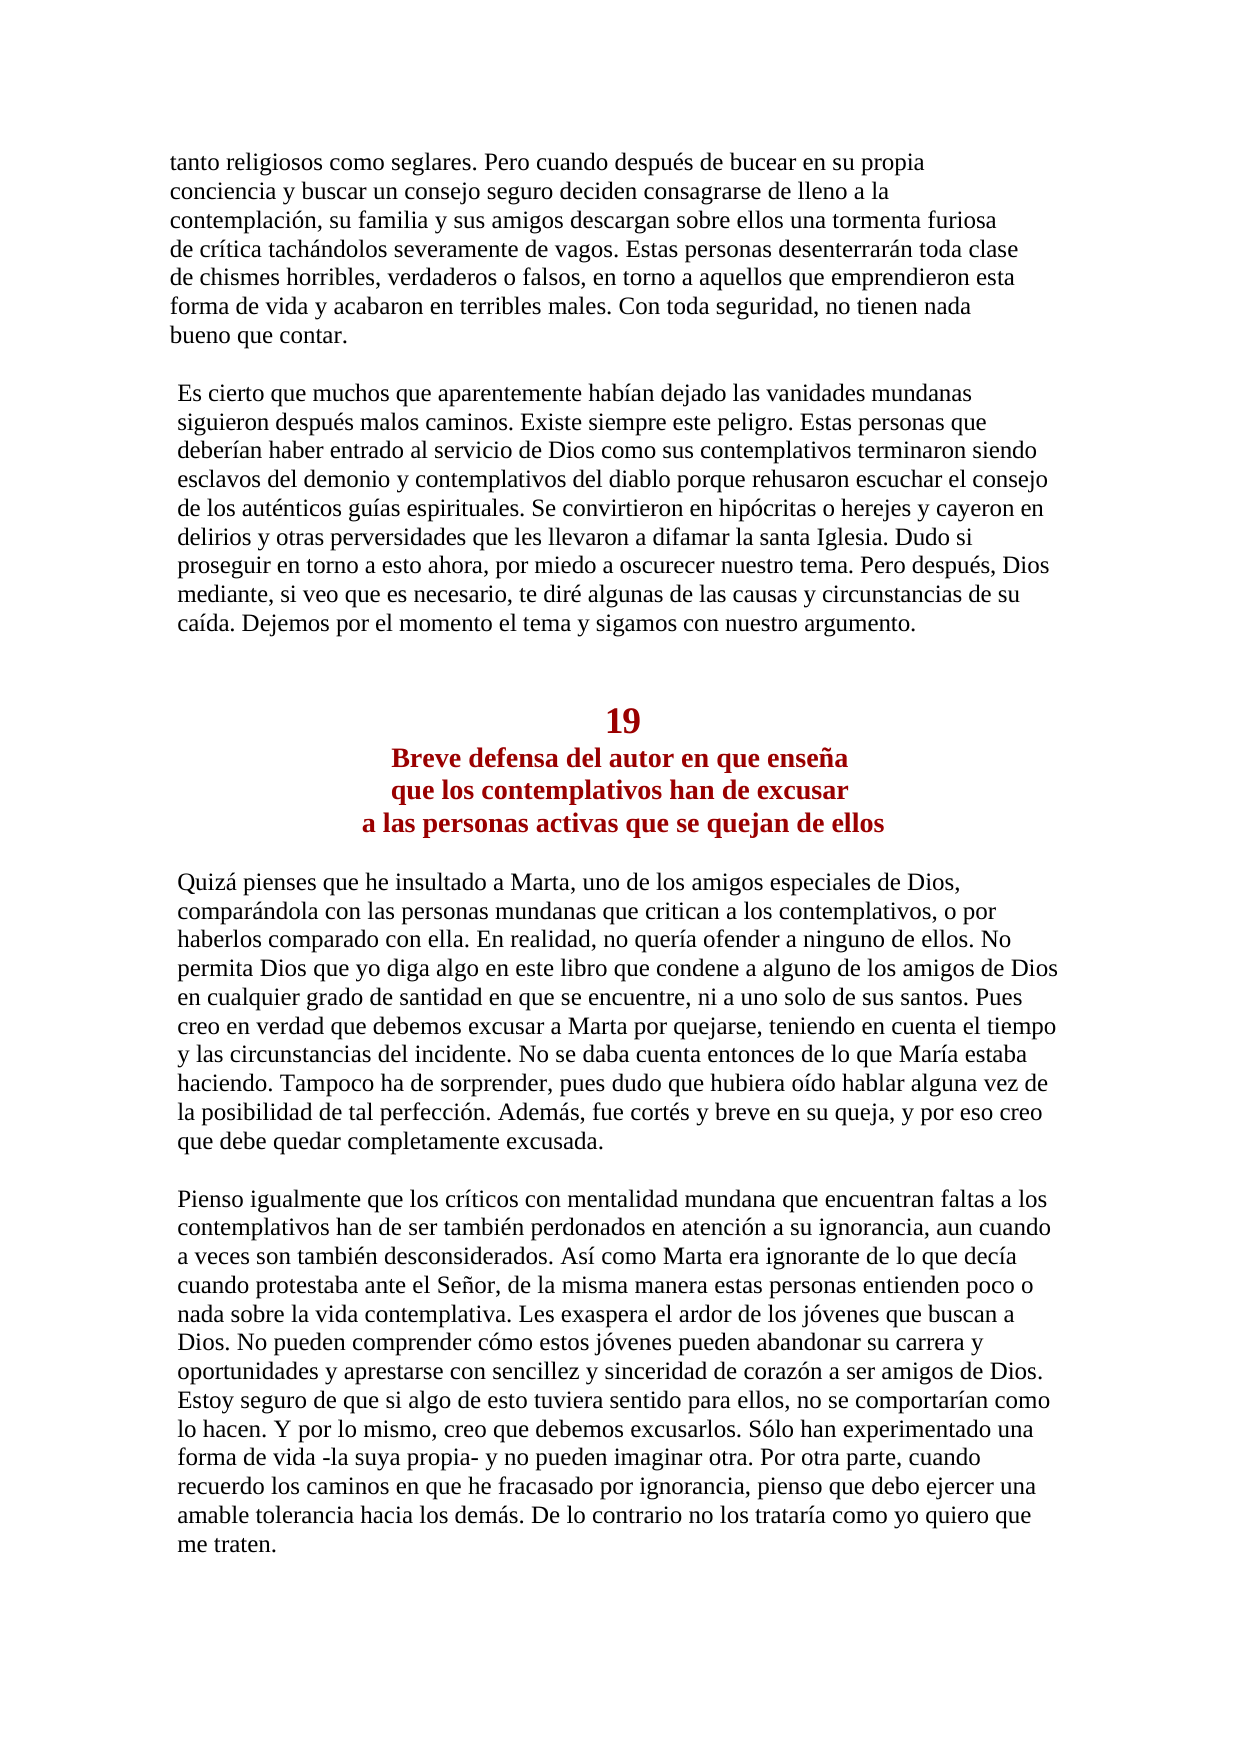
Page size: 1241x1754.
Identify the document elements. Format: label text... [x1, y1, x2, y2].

text Pienso igualmente que los críticos con mentalidad mundana que encuentran faltas a los contemplativos han de ser también perdonados en atención a su ignorancia, aun cuando a veces son también desconsiderados. Así como Marta era ignorante de lo que decía cuando protestaba ante el Señor, de la misma manera estas personas entienden poco o nada sobre la vida contemplativa. Les exaspera el ardor de los jóvenes que buscan a Dios. No pueden comprender cómo estos jóvenes pueden abandonar su carrera y oportunidades y aprestarse con sencillez y sinceridad de corazón a ser amigos de Dios. Estoy seguro de que si algo de esto tuviera sentido para ellos, no se comportarían como lo hacen. Y por lo mismo, creo que debemos excusarlos. Sólo han experimentado una forma de vida -la suya propia- y no pueden imaginar otra. Por otra parte, cuando recuerdo los caminos en que he fracasado por ignorancia, pienso que debo ejercer una amable tolerancia hacia los demás. De lo contrario no los trataría como yo quiero que me traten. [177, 1184, 1055, 1558]
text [169, 148, 1025, 349]
text Quizá pienses que he insultado a Marta, uno de los amigos especiales de Dios, comparándola con las personas mundanas que critican a los contemplativos, o por haberlos comparado con ella. En realidad, no quería ofender a ninguno de ellos. No permita Dios que yo diga algo en este libro que condene a alguno de los amigos de Dios en cualquier grado de santidad en que se encuentre, ni a uno solo de sus santos. Pues creo en verdad que debemos excusar a Marta por quejarse, teniendo en cuenta el tiempo y las circunstancias del incidente. No se daba cuenta entonces de lo que María estaba haciendo. Tampoco ha de sorprender, pues dudo que hubiera oído hablar alguna vez de la posibilidad de tal perfección. Además, fue cortés y breve en su queja, y por eso creo que debe quedar completamente excusada. [177, 867, 1062, 1155]
text Es cierto que muchos que aparentemente habían dejado las vanidades mundanas siguieron después malos caminos. Existe siempre este peligro. Estas personas que deberían haber entrado al servicio de Dios como sus contemplativos terminaron siendo esclavos del demonio y contemplativos del diablo porque rehusaron escuchar el consejo de los auténticos guías espirituales. Se convirtieron en hipócritas o herejes y cayeron en delirios y otras perversidades que les llevaron a difamar la santa Iglesia. Dudo si proseguir en torno a esto ahora, por miedo a oscurecer nuestro tema. Pero después, Dios mediante, si veo que es necesario, te diré algunas de las causas y circunstancias de su caída. Dejemos por el momento el tema y sigamos con nuestro argumento. [177, 378, 1062, 637]
text Breve defensa del autor en que enseña que los contemplativos han de excusar a las personas activas que se quejan de ellos [177, 742, 1070, 839]
text 19 [177, 699, 1070, 742]
